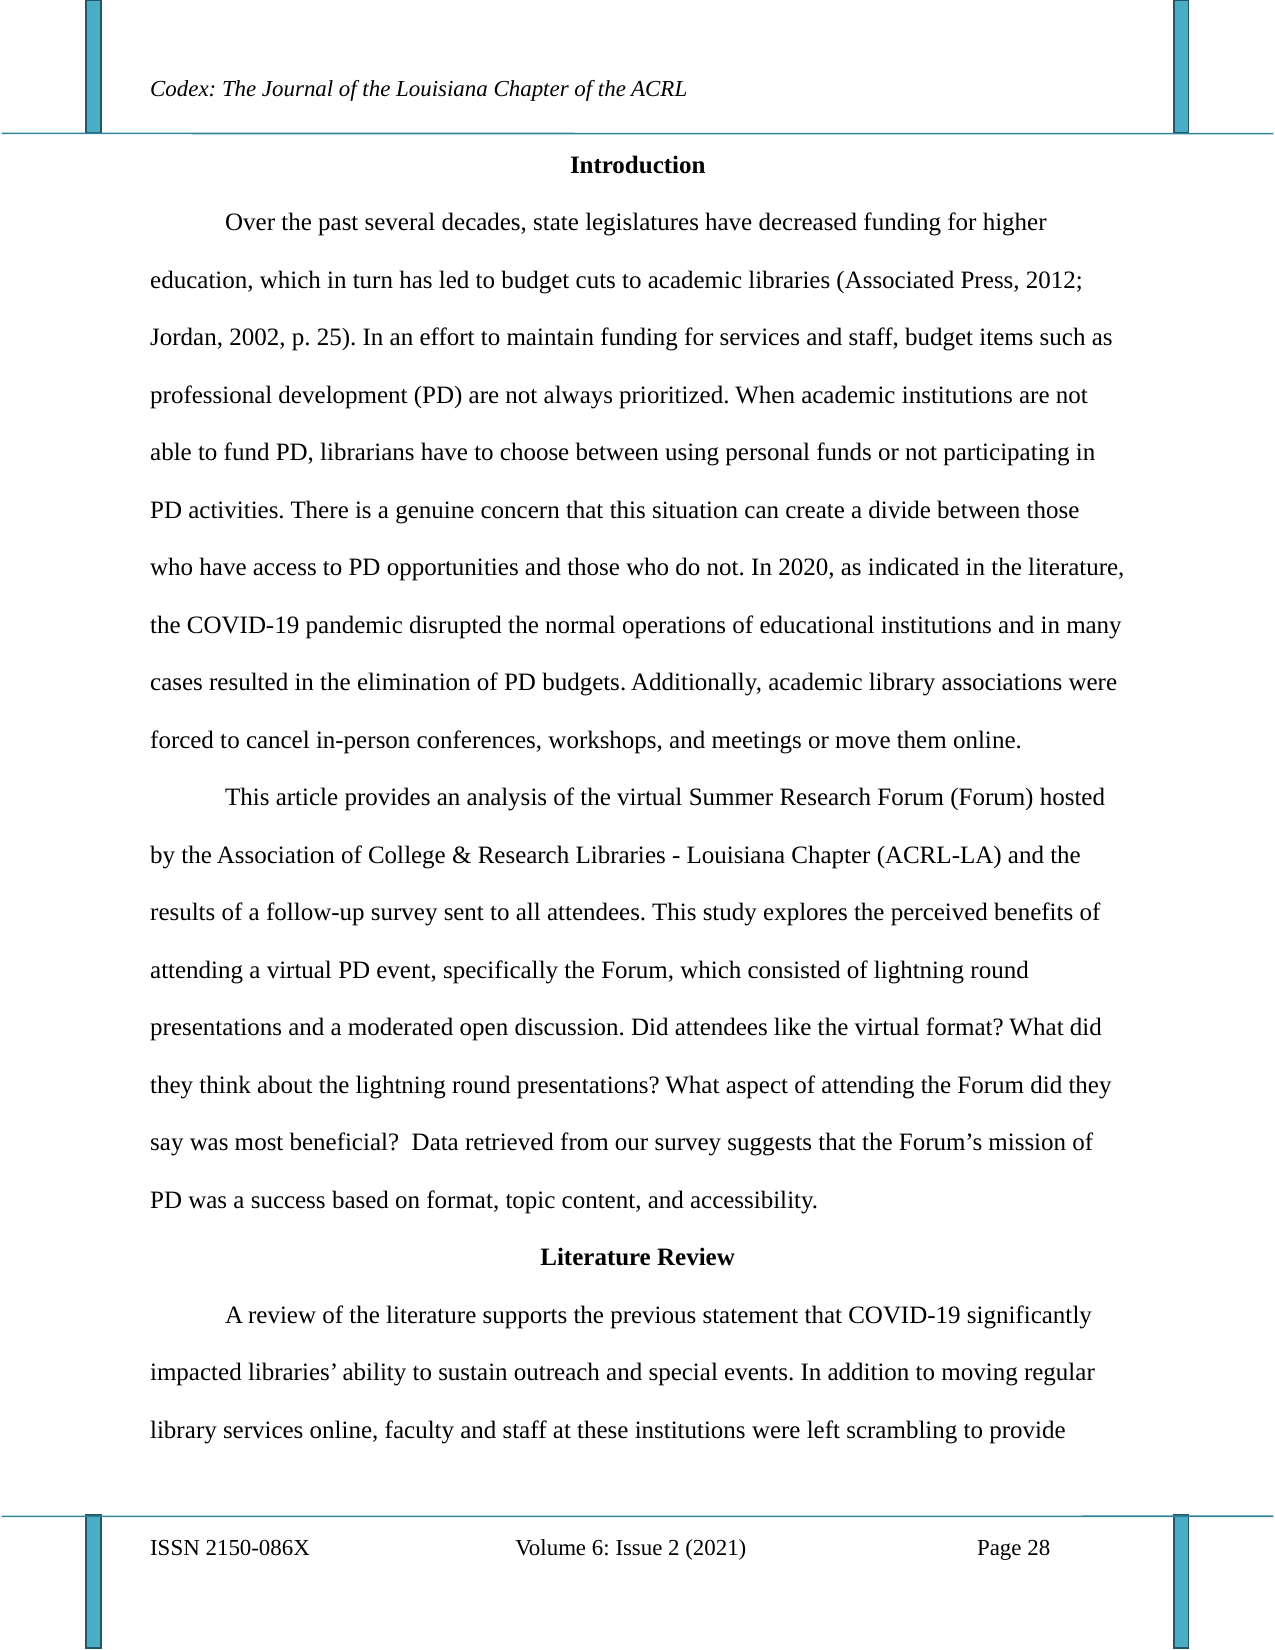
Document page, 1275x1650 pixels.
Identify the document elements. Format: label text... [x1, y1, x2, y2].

text Over the past several decades, state legislatures have decreased funding for higher education, which in turn has led to budget cuts to academic libraries (Associated Press, 2012; Jordan, 2002, p. 25). In an effort to maintain funding for services and staff, budget items such as professional development (PD) are not always prioritized. When academic institutions are not able to fund PD, librarians have to choose between using personal funds or not participating in PD activities. There is a genuine concern that this situation can create a divide between those who have access to PD opportunities and those who do not. In 2020, as indicated in the literature, the COVID-19 pandemic disrupted the normal operations of educational institutions and in many cases resulted in the elimination of PD budgets. Additionally, academic library associations were forced to cancel in-person conferences, workshops, and meetings or move them online. [150, 207, 1125, 754]
text This article provides an analysis of the virtual Summer Research Forum (Forum) hosted by the Association of College & Research Libraries - Louisiana Chapter (ACRL-LA) and the results of a follow-up survey sent to all attendees. This study explores the perceived benefits of attending a virtual PD event, specifically the Forum, which consisted of lightning round presentations and a moderated open discussion. Did attendees like the virtual format? What did they think about the lightning round presentations? What aspect of attending the Forum did they say was most beneficial? Data retrieved from our survey suggests that the Forum’s mission of PD was a success based on format, topic content, and accessibility. [150, 782, 1125, 1214]
text Literature Review [150, 1242, 1125, 1271]
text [150, 1300, 1125, 1444]
text Introduction [150, 150, 1125, 179]
